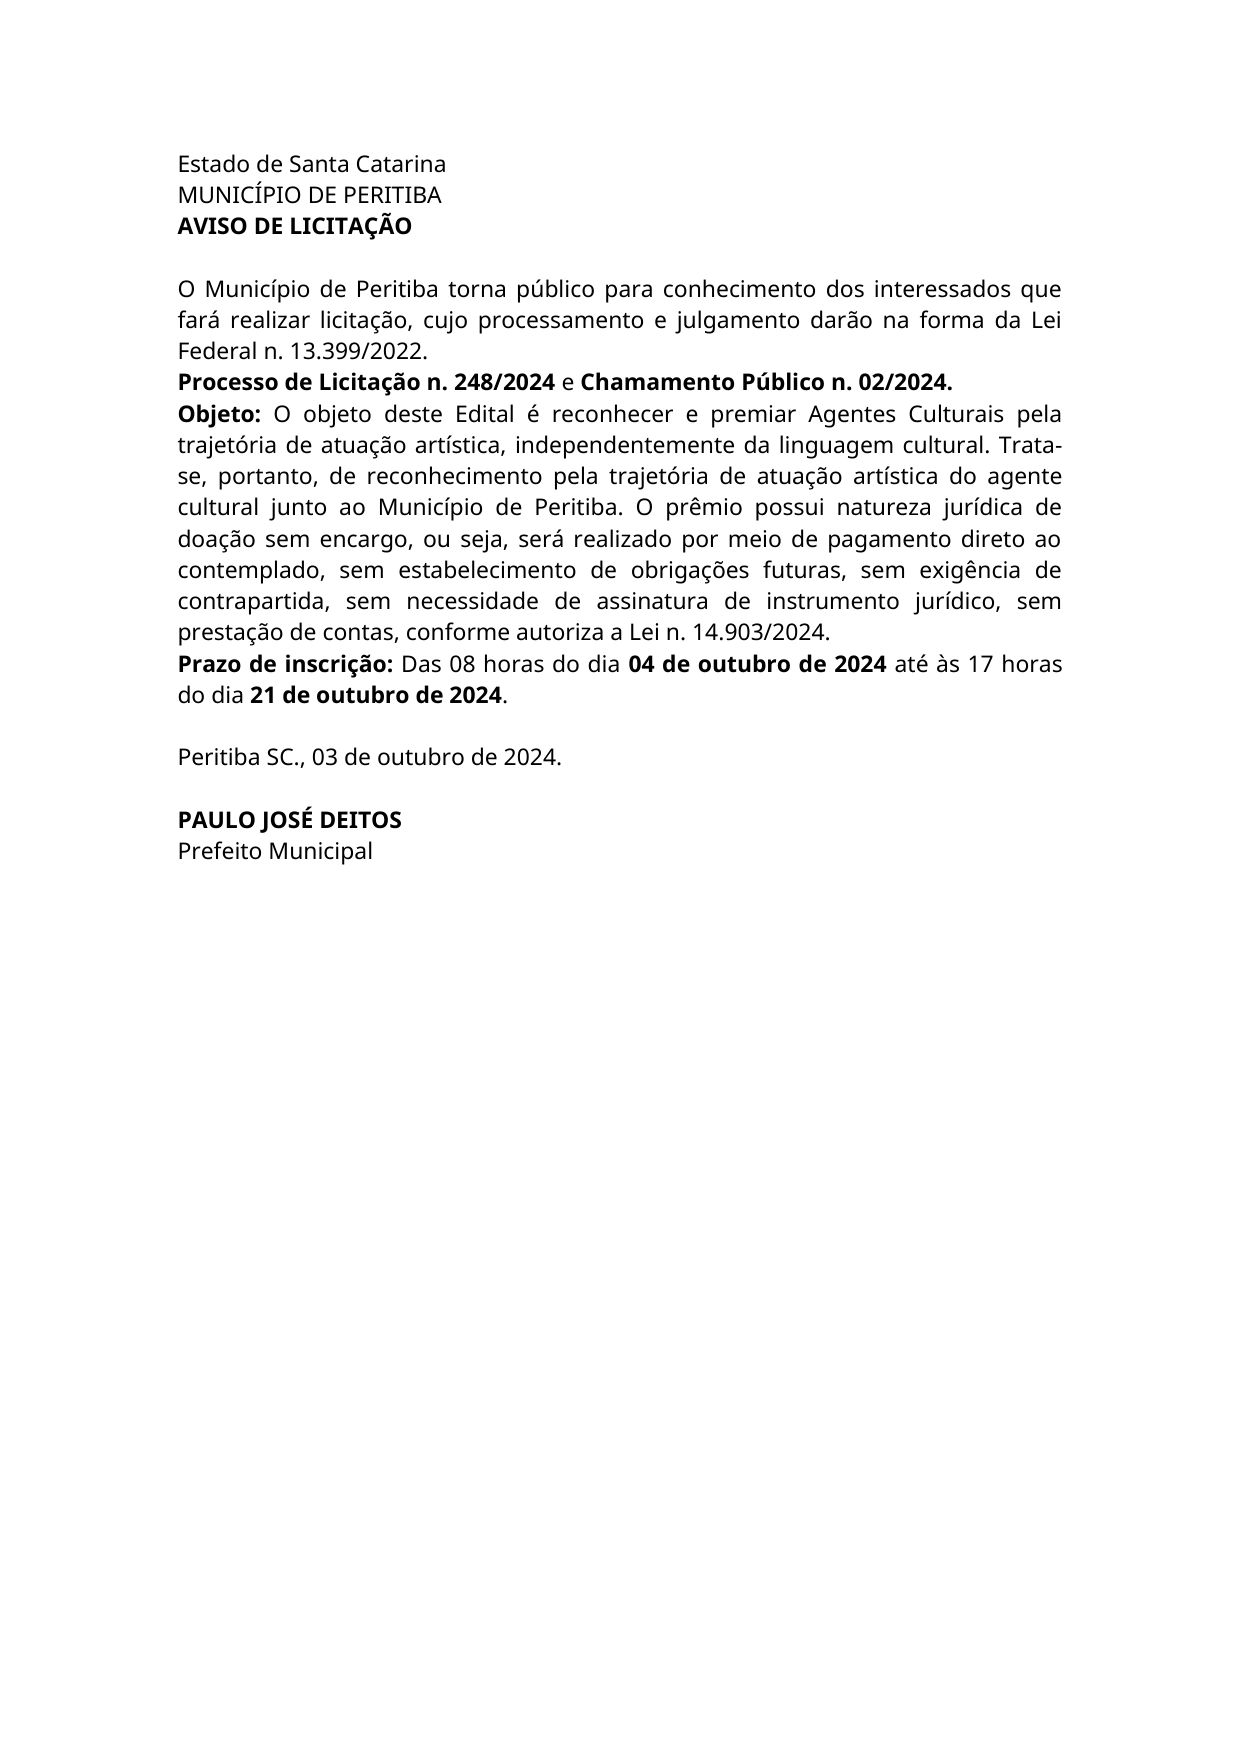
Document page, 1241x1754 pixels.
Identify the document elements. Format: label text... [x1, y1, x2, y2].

text Prefeito Municipal [177, 835, 1063, 866]
text Objeto: O objeto deste Edital é reconhecer e premiar Agentes Culturais pela trajetória de atuação artística, independentemente da linguagem cultural. Trata-se, portanto, de reconhecimento pela trajetória de atuação artística do agente cultural junto ao Município de Peritiba. O prêmio possui natureza jurídica de doação sem encargo, ou seja, será realizado por meio de pagamento direto ao contemplado, sem estabelecimento de obrigações futuras, sem exigência de contrapartida, sem necessidade de assinatura de instrumento jurídico, sem prestação de contas, conforme autoriza a Lei n. 14.903/2024. [177, 398, 1063, 648]
text Peritiba SC., 03 de outubro de 2024. [177, 741, 1063, 773]
text Prazo de inscrição: Das 08 horas do dia 04 de outubro de 2024 até às 17 horas do dia 21 de outubro de 2024. [177, 648, 1063, 710]
text AVISO DE LICITAÇÃO [177, 210, 1063, 241]
text PAULO JOSÉ DEITOS [177, 804, 1063, 835]
text Estado de Santa Catarina [177, 148, 1063, 179]
text O Município de Peritiba torna público para conhecimento dos interessados que fará realizar licitação, cujo processamento e julgamento darão na forma da Lei Federal n. 13.399/2022. [177, 273, 1063, 366]
text Processo de Licitação n. 248/2024 e Chamamento Público n. 02/2024. [177, 366, 1063, 398]
text MUNICÍPIO DE PERITIBA [177, 179, 1063, 210]
